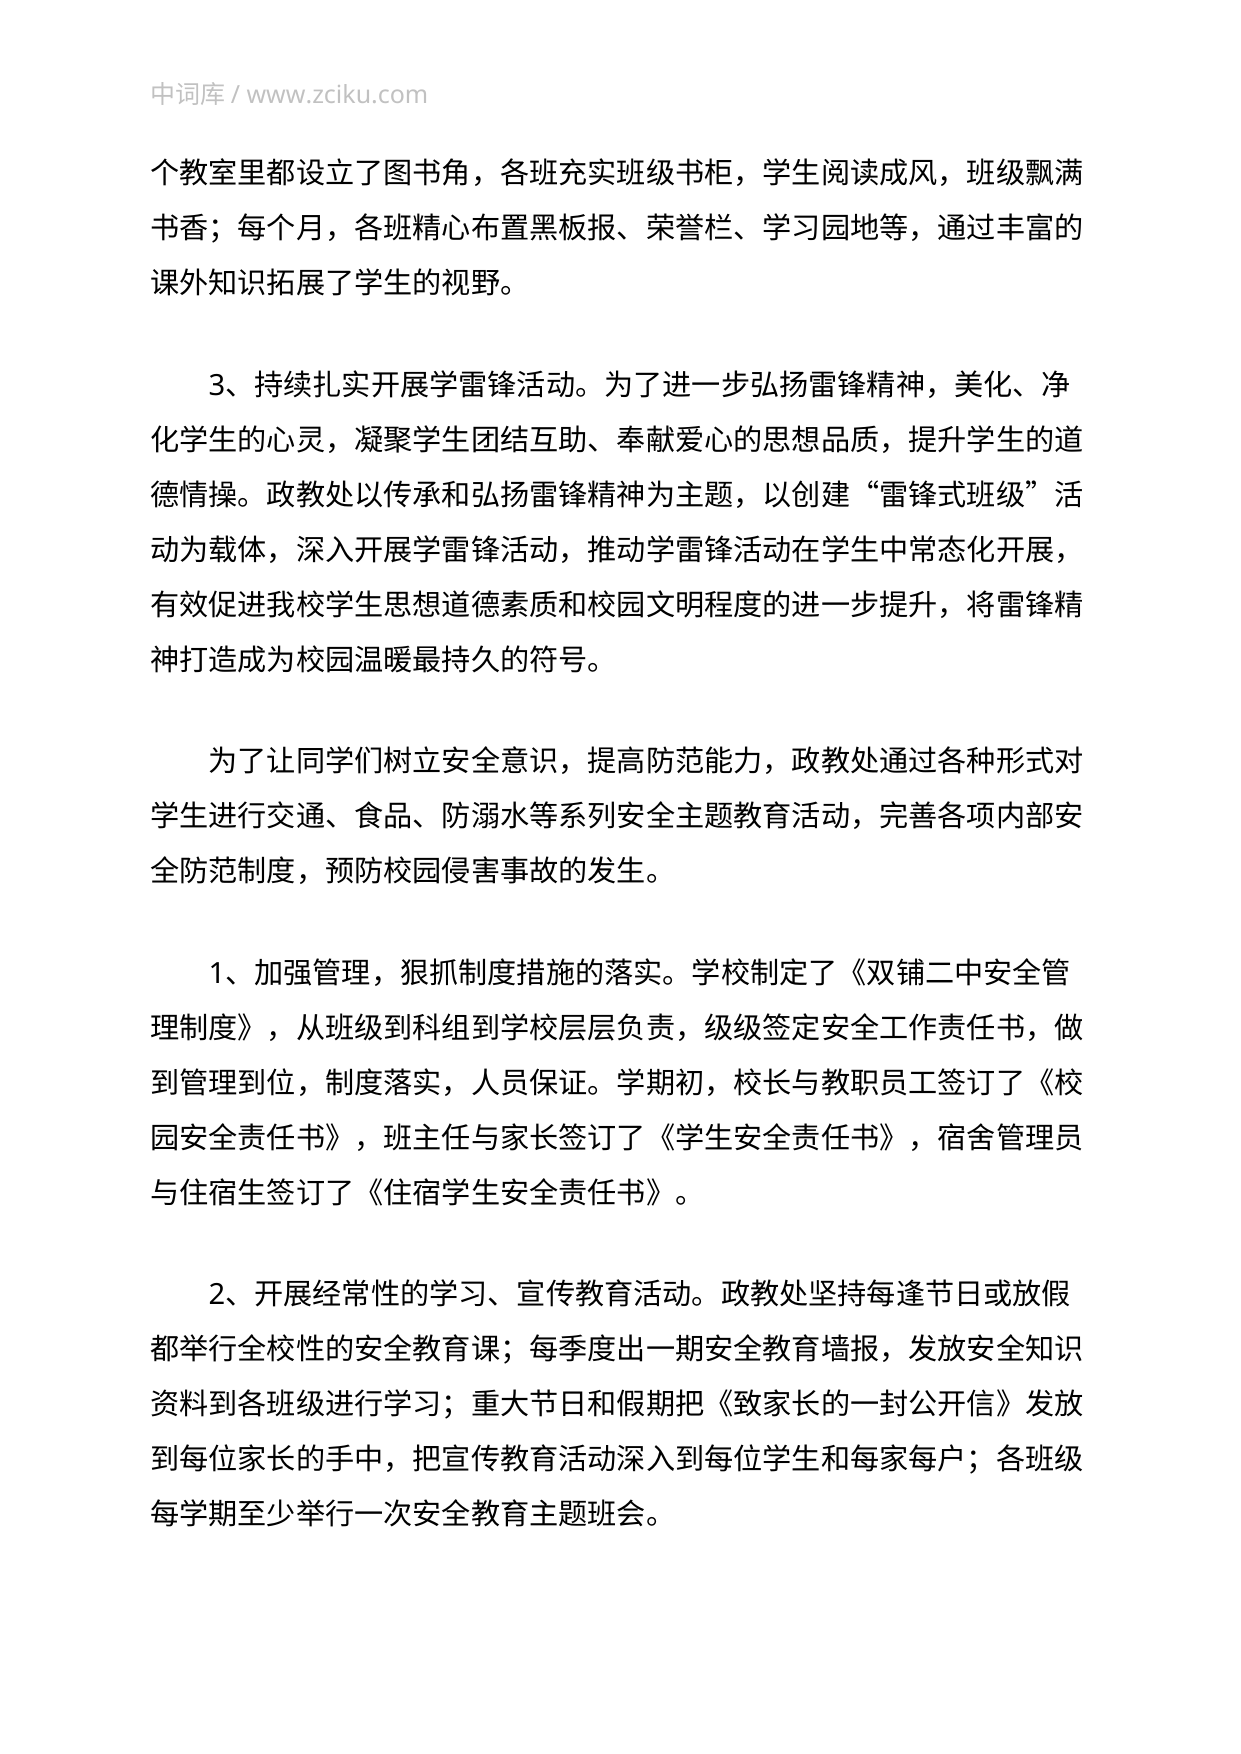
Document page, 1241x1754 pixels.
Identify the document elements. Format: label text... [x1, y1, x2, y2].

text 3、持续扎实开展学雷锋活动。为了进一步弘扬雷锋精神，美化、净化学生的心灵，凝聚学生团结互助、奉献爱心的思想品质，提升学生的道德情操。政教处以传承和弘扬雷锋精神为主题，以创建“雷锋式班级”活动为载体，深入开展学雷锋活动，推动学雷锋活动在学生中常态化开展，有效促进我校学生思想道德素质和校园文明程度的进一步提升，将雷锋精神打造成为校园温暖最持久的符号。 [150, 362, 1090, 678]
text 2、开展经常性的学习、宣传教育活动。政教处坚持每逢节日或放假都举行全校性的安全教育课；每季度出一期安全教育墙报，发放安全知识资料到各班级进行学习；重大节日和假期把《致家长的一封公开信》发放到每位家长的手中，把宣传教育活动深入到每位学生和每家每户；各班级每学期至少举行一次安全教育主题班会。 [150, 1271, 1090, 1533]
text 1、加强管理，狠抓制度措施的落实。学校制定了《双铺二中安全管理制度》，从班级到科组到学校层层负责，级级签定安全工作责任书，做到管理到位，制度落实，人员保证。学期初，校长与教职员工签订了《校园安全责任书》，班主任与家长签订了《学生安全责任书》，宿舍管理员与住宿生签订了《住宿学生安全责任书》。 [150, 949, 1090, 1211]
text 为了让同学们树立安全意识，提高防范能力，政教处通过各种形式对学生进行交通、食品、防溺水等系列安全主题教育活动，完善各项内部安全防范制度，预防校园侵害事故的发生。 [150, 738, 1090, 890]
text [150, 150, 1090, 302]
